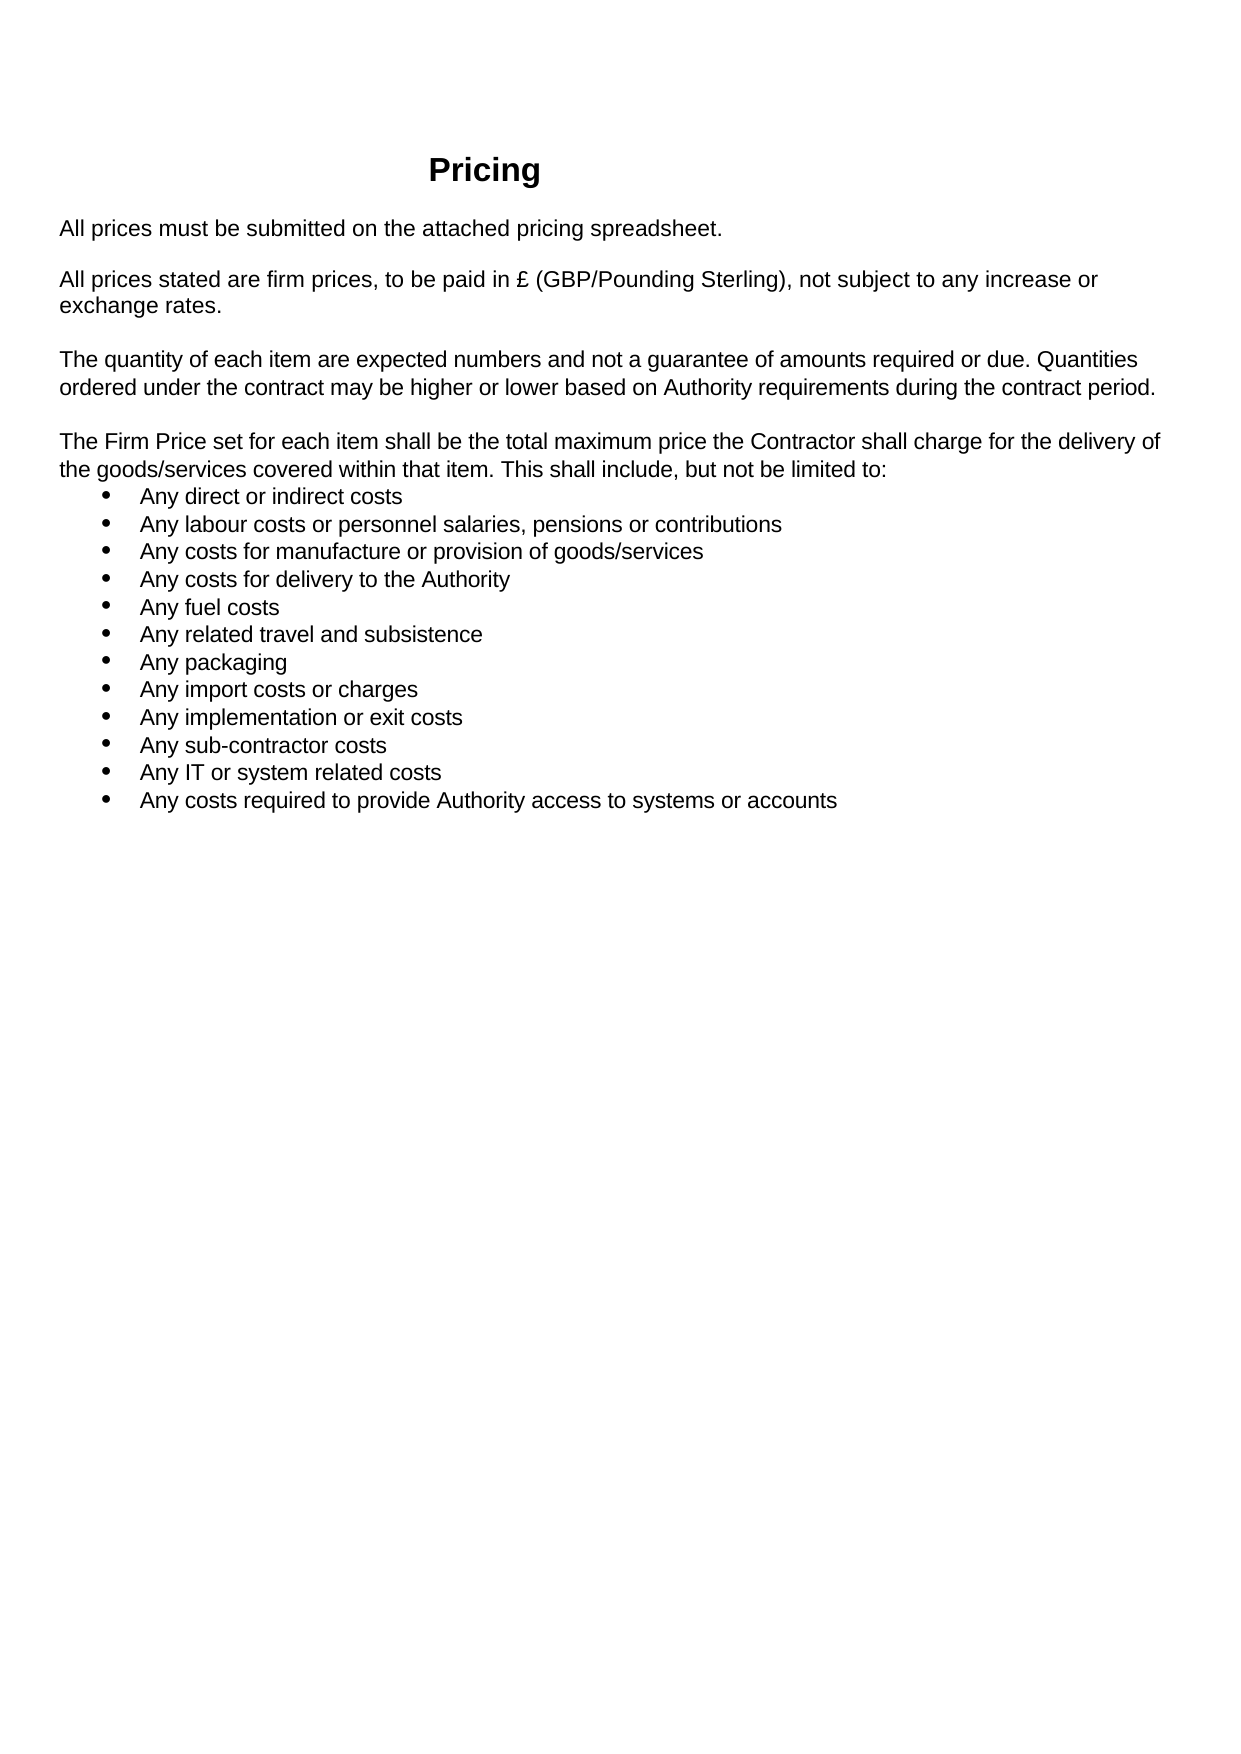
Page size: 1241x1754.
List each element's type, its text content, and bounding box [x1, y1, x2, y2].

list Any implementation or exit costs [102, 703, 1183, 730]
text All prices must be submitted on the attached pricing spreadsheet. [59, 215, 1181, 241]
list Any IT or system related costs [102, 758, 1183, 786]
list Any costs required to provide Authority access to systems or accounts [102, 786, 1183, 813]
list Any sub-contractor costs [102, 730, 1183, 758]
list Any fuel costs [102, 592, 1183, 620]
text All prices stated are firm prices, to be paid in £ (GBP/Pounding Sterling), not subject to any increase or exchange rates. [59, 266, 1183, 319]
list Any related travel and subsistence [102, 620, 1183, 647]
list Any costs for delivery to the Authority [102, 565, 1183, 592]
text The Firm Price set for each item shall be the total maximum price the Contractor shall charge for the delivery of the goods/services covered within that item. This shall include, but not be limited to: [59, 427, 1183, 482]
text The quantity of each item are expected numbers and not a guarantee of amounts required or due. Quantities ordered under the contract may be higher or lower based on Authority requirements during the contract period. [59, 345, 1183, 400]
list Any costs for manufacture or provision of goods/services [102, 537, 1183, 565]
list Any packaging [102, 647, 1183, 675]
list Any labour costs or personnel salaries, pensions or contributions [102, 509, 1183, 537]
text Pricing [59, 150, 1181, 188]
list Any direct or indirect costs [102, 482, 1183, 509]
list Any import costs or charges [102, 675, 1183, 703]
